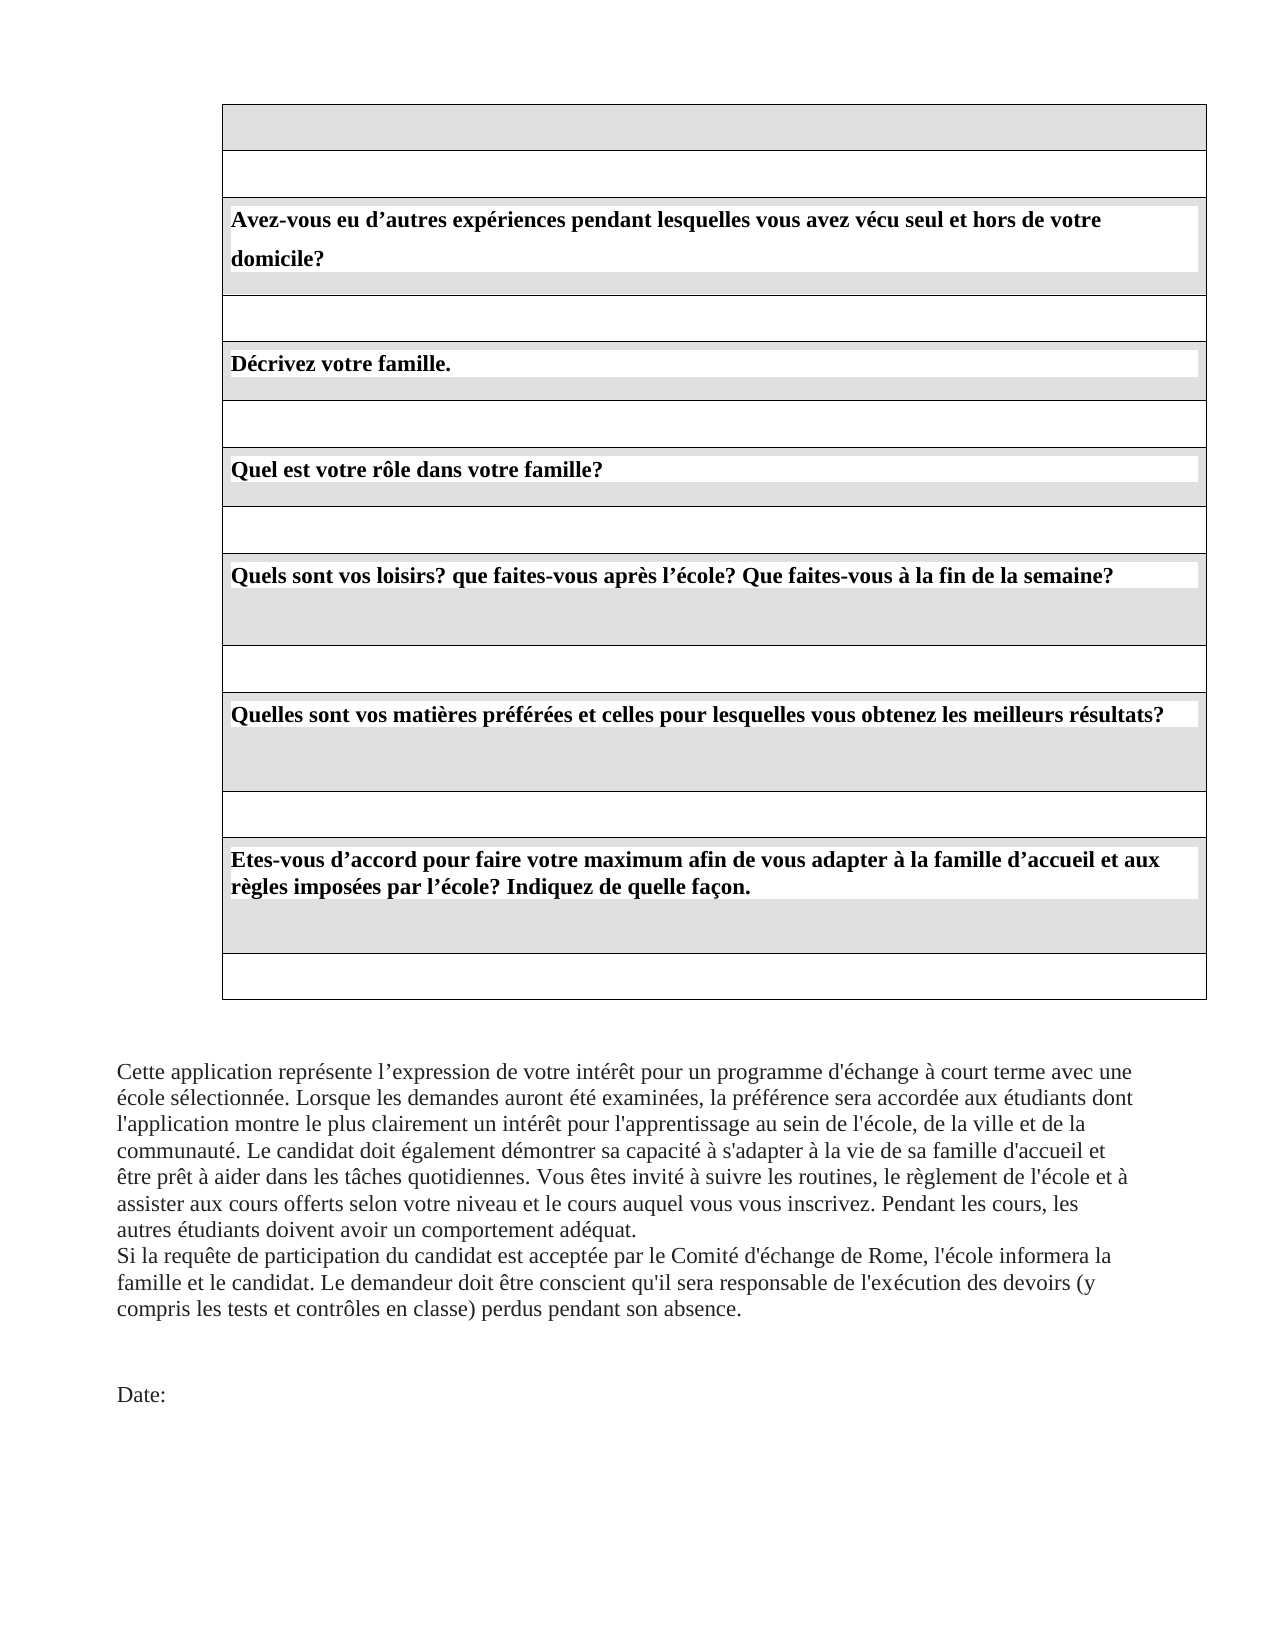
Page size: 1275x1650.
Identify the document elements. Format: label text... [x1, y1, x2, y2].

table_cell [223, 954, 1206, 999]
table_cell [223, 507, 1206, 553]
table_cell [223, 105, 1206, 150]
table_cell Etes-vous d’accord pour faire votre maximum afin de vous adapter à la famille d’accueil et aux règles imposées par l’école? Indiquez de quelle façon. [223, 838, 1206, 953]
table_cell [223, 151, 1206, 197]
text Date: [117, 1350, 1134, 1436]
table_cell Avez-vous eu d’autres expériences pendant lesquelles vous avez vécu seul et hors de votre domicile? [223, 198, 1206, 294]
table_cell [223, 296, 1206, 341]
table_cell [223, 792, 1206, 837]
table_cell Quel est votre rôle dans votre famille? [223, 448, 1206, 506]
table_cell Décrivez votre famille. [223, 342, 1206, 400]
table_cell [223, 401, 1206, 447]
table_cell Quels sont vos loisirs? que faites-vous après l’école? Que faites-vous à la fin de la semaine? [223, 554, 1206, 645]
table_cell Quelles sont vos matières préférées et celles pour lesquelles vous obtenez les meilleurs résultats? [223, 693, 1206, 791]
table_cell [223, 646, 1206, 692]
text Cette application représente l’expression de votre intérêt pour un programme d'échange à court terme avec une école sélectionnée. Lorsque les demandes auront été examinées, la préférence sera accordée aux étudiants dont l'application montre le plus clairement un intérêt pour l'apprentissage au sein de l'école, de la ville et de la communauté. Le candidat doit également démontrer sa capacité à s'adapter à la vie de sa famille d'accueil et être prêt à aider dans les tâches quotidiennes. Vous êtes invité à suivre les routines, le règlement de l'école et à assister aux cours offerts selon votre niveau et le cours auquel vous vous inscrivez. Pendant les cours, les autres étudiants doivent avoir un comportement adéquat. Si la requête de participation du candidat est acceptée par le Comité d'échange de Rome, l'école informera la famille et le candidat. Le demandeur doit être conscient qu'il sera responsable de l'exécution des devoirs (y compris les tests et contrôles en classe) perdus pendant son absence. [117, 1058, 1134, 1350]
